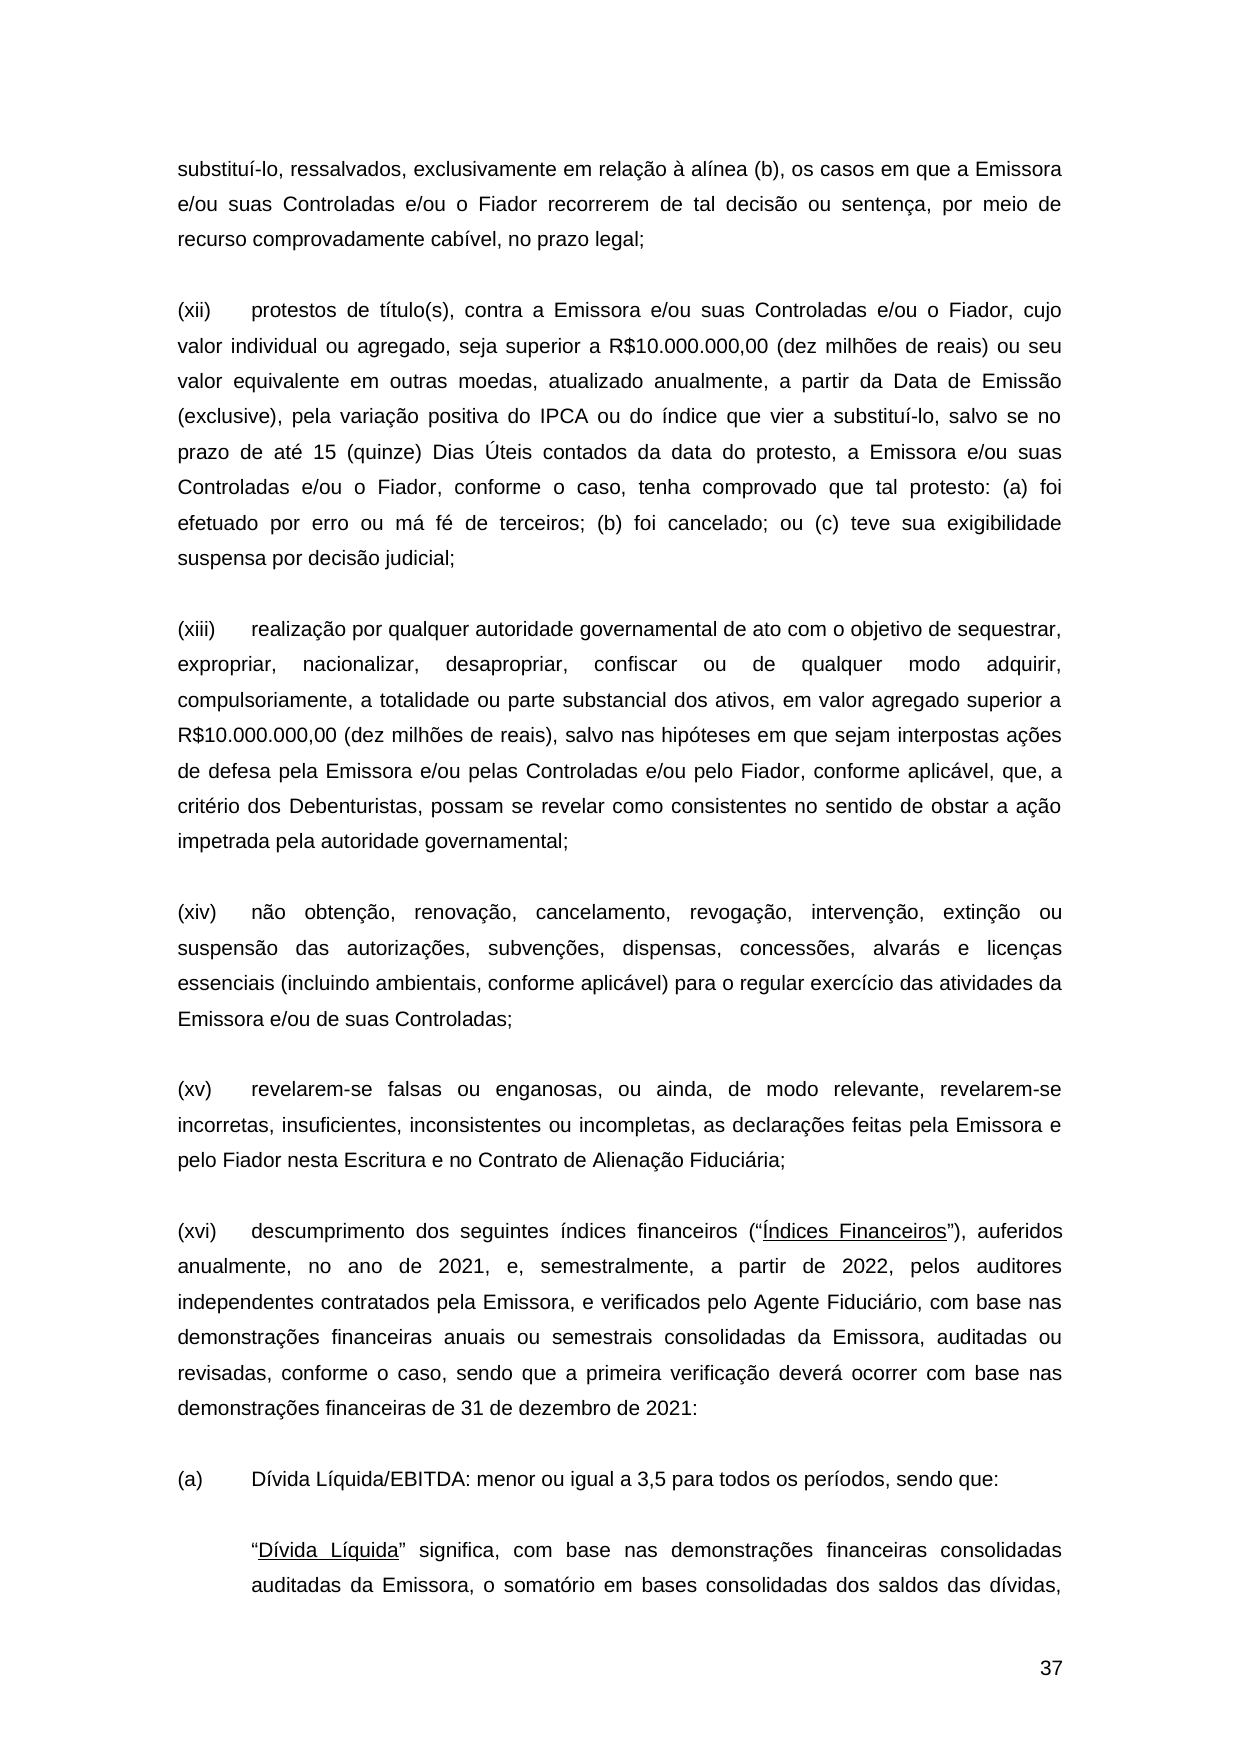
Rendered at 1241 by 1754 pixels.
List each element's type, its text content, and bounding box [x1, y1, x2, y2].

list revelarem-se falsas ou enganosas, ou ainda, de modo relevante, revelarem-se incorretas, insuficientes, inconsistentes ou incompletas, as declarações feitas pela Emissora e pelo Fiador nesta Escritura e no Contrato de Alienação Fiduciária; [177, 1068, 1063, 1175]
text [251, 1529, 1063, 1600]
list protestos de título(s), contra a Emissora e/ou suas Controladas e/ou o Fiador, cujo valor individual ou agregado, seja superior a R$10.000.000,00 (dez milhões de reais) ou seu valor equivalente em outras moedas, atualizado anualmente, a partir da Data de Emissão (exclusive), pela variação positiva do IPCA ou do índice que vier a substituí-lo, salvo se no prazo de até 15 (quinze) Dias Úteis contados da data do protesto, a Emissora e/ou suas Controladas e/ou o Fiador, conforme o caso, tenha comprovado que tal protesto: (a) foi efetuado por erro ou má fé de terceiros; (b) foi cancelado; ou (c) teve sua exigibilidade suspensa por decisão judicial; [177, 289, 1063, 573]
list descumprimento dos seguintes índices financeiros (“Índices Financeiros”), auferidos anualmente, no ano de 2021, e, semestralmente, a partir de 2022, pelos auditores independentes contratados pela Emissora, e verificados pelo Agente Fiduciário, com base nas demonstrações financeiras anuais ou semestrais consolidadas da Emissora, auditadas ou revisadas, conforme o caso, sendo que a primeira verificação deverá ocorrer com base nas demonstrações financeiras de 31 de dezembro de 2021: [177, 1210, 1063, 1423]
list realização por qualquer autoridade governamental de ato com o objetivo de sequestrar, expropriar, nacionalizar, desapropriar, confiscar ou de qualquer modo adquirir, compulsoriamente, a totalidade ou parte substancial dos ativos, em valor agregado superior a R$10.000.000,00 (dez milhões de reais), salvo nas hipóteses em que sejam interpostas ações de defesa pela Emissora e/ou pelas Controladas e/ou pelo Fiador, conforme aplicável, que, a critério dos Debenturistas, possam se revelar como consistentes no sentido de obstar a ação impetrada pela autoridade governamental; [177, 608, 1063, 856]
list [177, 148, 1063, 254]
list não obtenção, renovação, cancelamento, revogação, intervenção, extinção ou suspensão das autorizações, subvenções, dispensas, concessões, alvarás e licenças essenciais (incluindo ambientais, conforme aplicável) para o regular exercício das atividades da Emissora e/ou de suas Controladas; [177, 891, 1063, 1033]
text (a) Dívida Líquida/EBITDA: menor ou igual a 3,5 para todos os períodos, sendo que: [177, 1458, 1063, 1493]
